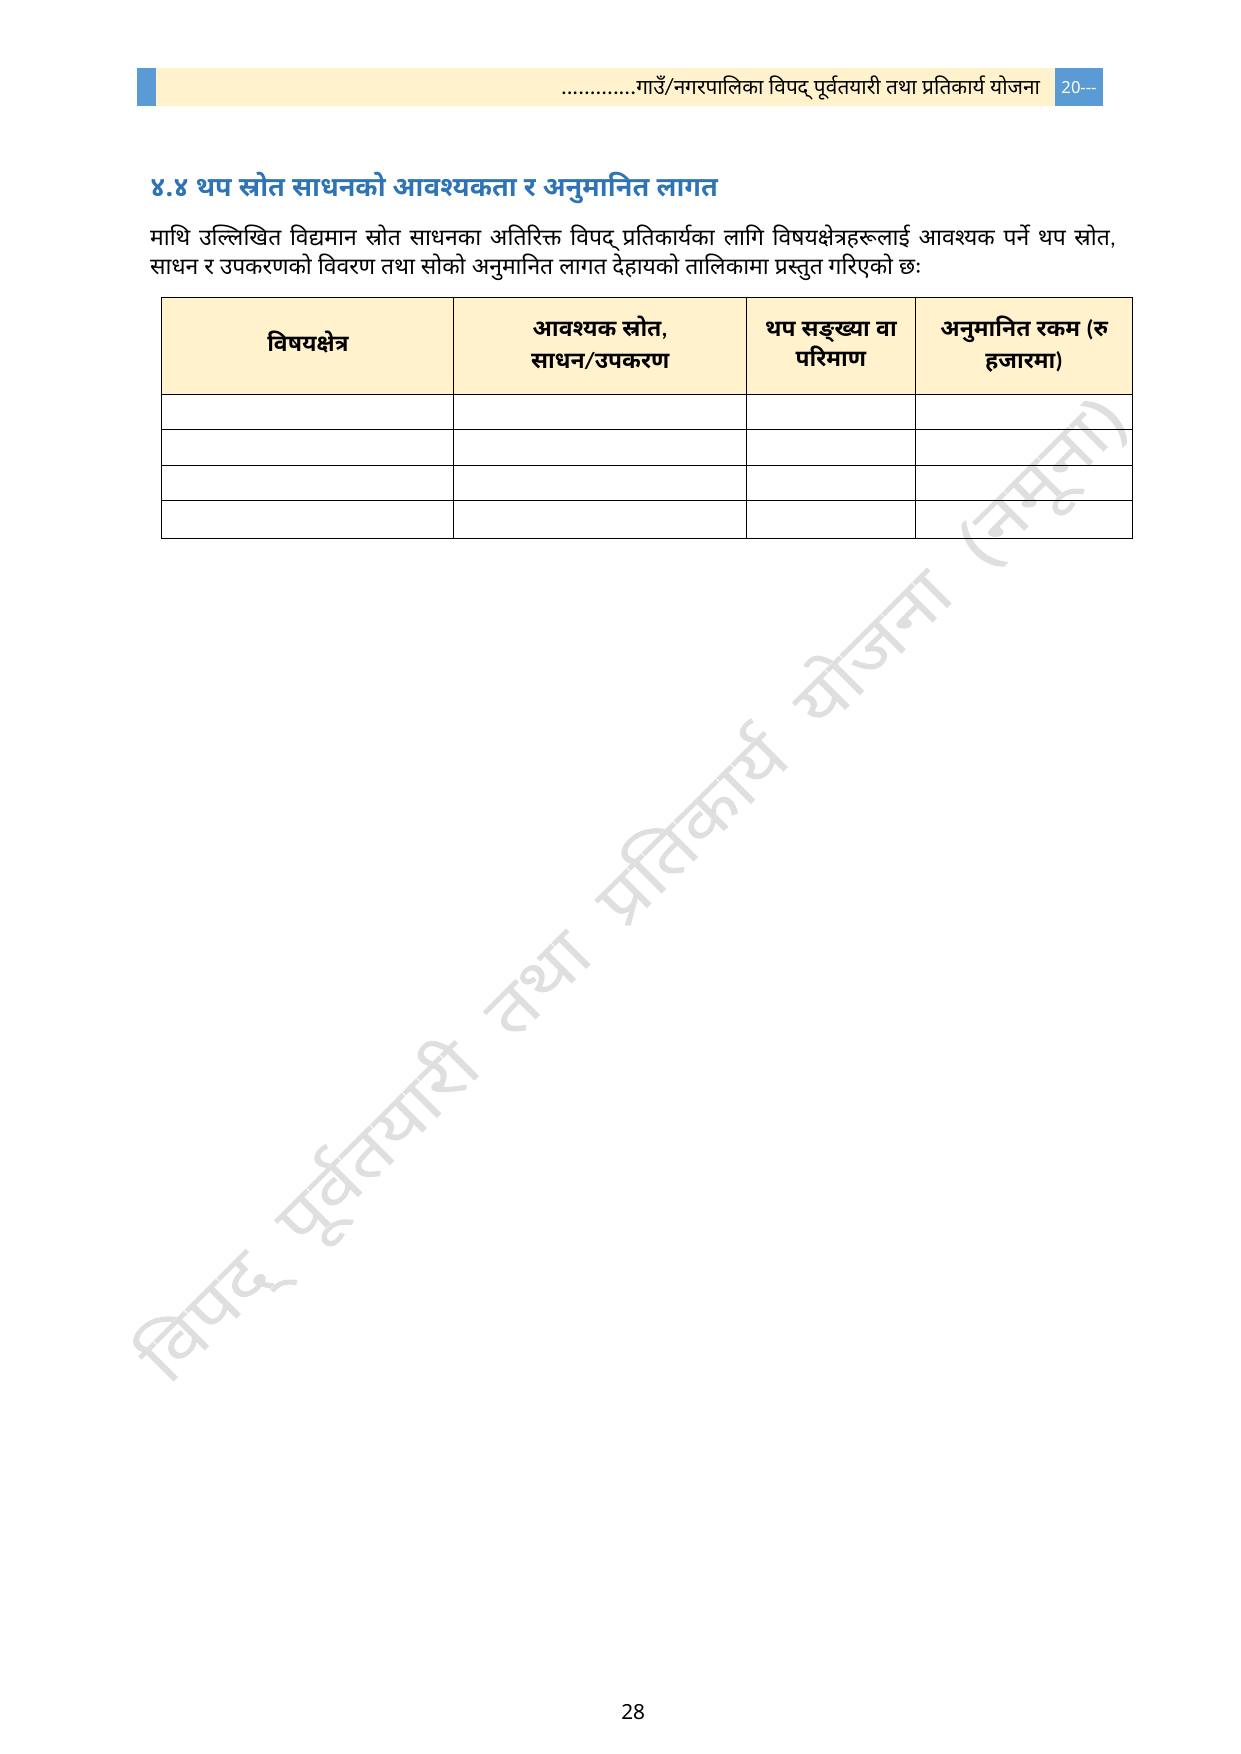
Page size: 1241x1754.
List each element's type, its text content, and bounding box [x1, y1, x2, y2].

table_cell [162, 466, 453, 500]
table_cell [454, 430, 746, 465]
table_cell [162, 501, 453, 538]
table_header विषयक्षेत्र [162, 298, 453, 394]
table_cell [747, 501, 915, 538]
table_cell [454, 466, 746, 500]
table_cell [162, 430, 453, 465]
table_cell [747, 466, 915, 500]
table_cell [454, 395, 746, 429]
table_header अनुमानित रकम (रु हजारमा) [916, 298, 1132, 394]
table_cell [454, 501, 746, 538]
table_cell [916, 430, 1132, 465]
table_cell [916, 466, 1132, 500]
table_cell [747, 395, 915, 429]
table_header थप सङ्ख्या वा परिमाण [747, 298, 915, 394]
table_cell [162, 395, 453, 429]
table_cell [916, 501, 1132, 538]
table_cell [916, 395, 1132, 429]
table_header आवश्यक स्रोत, साधन/उपकरण [454, 298, 746, 394]
text माथि उल्लिखित विद्यमान स्रोत साधनका अतिरिक्त विपद् प्रतिकार्यका लागि विषयक्षेत्रहरूलाई आवश्यक पर्ने थप स्रोत, साधन र उपकरणको विवरण तथा सोको अनुमानित लागत देहायको तालिकामा प्रस्तुत गरिएको छः [150, 223, 1116, 284]
subtitle ४.४ थप स्रोत साधनको आवश्यकता र अनुमानित लागत [150, 150, 1116, 207]
table_cell [747, 430, 915, 465]
